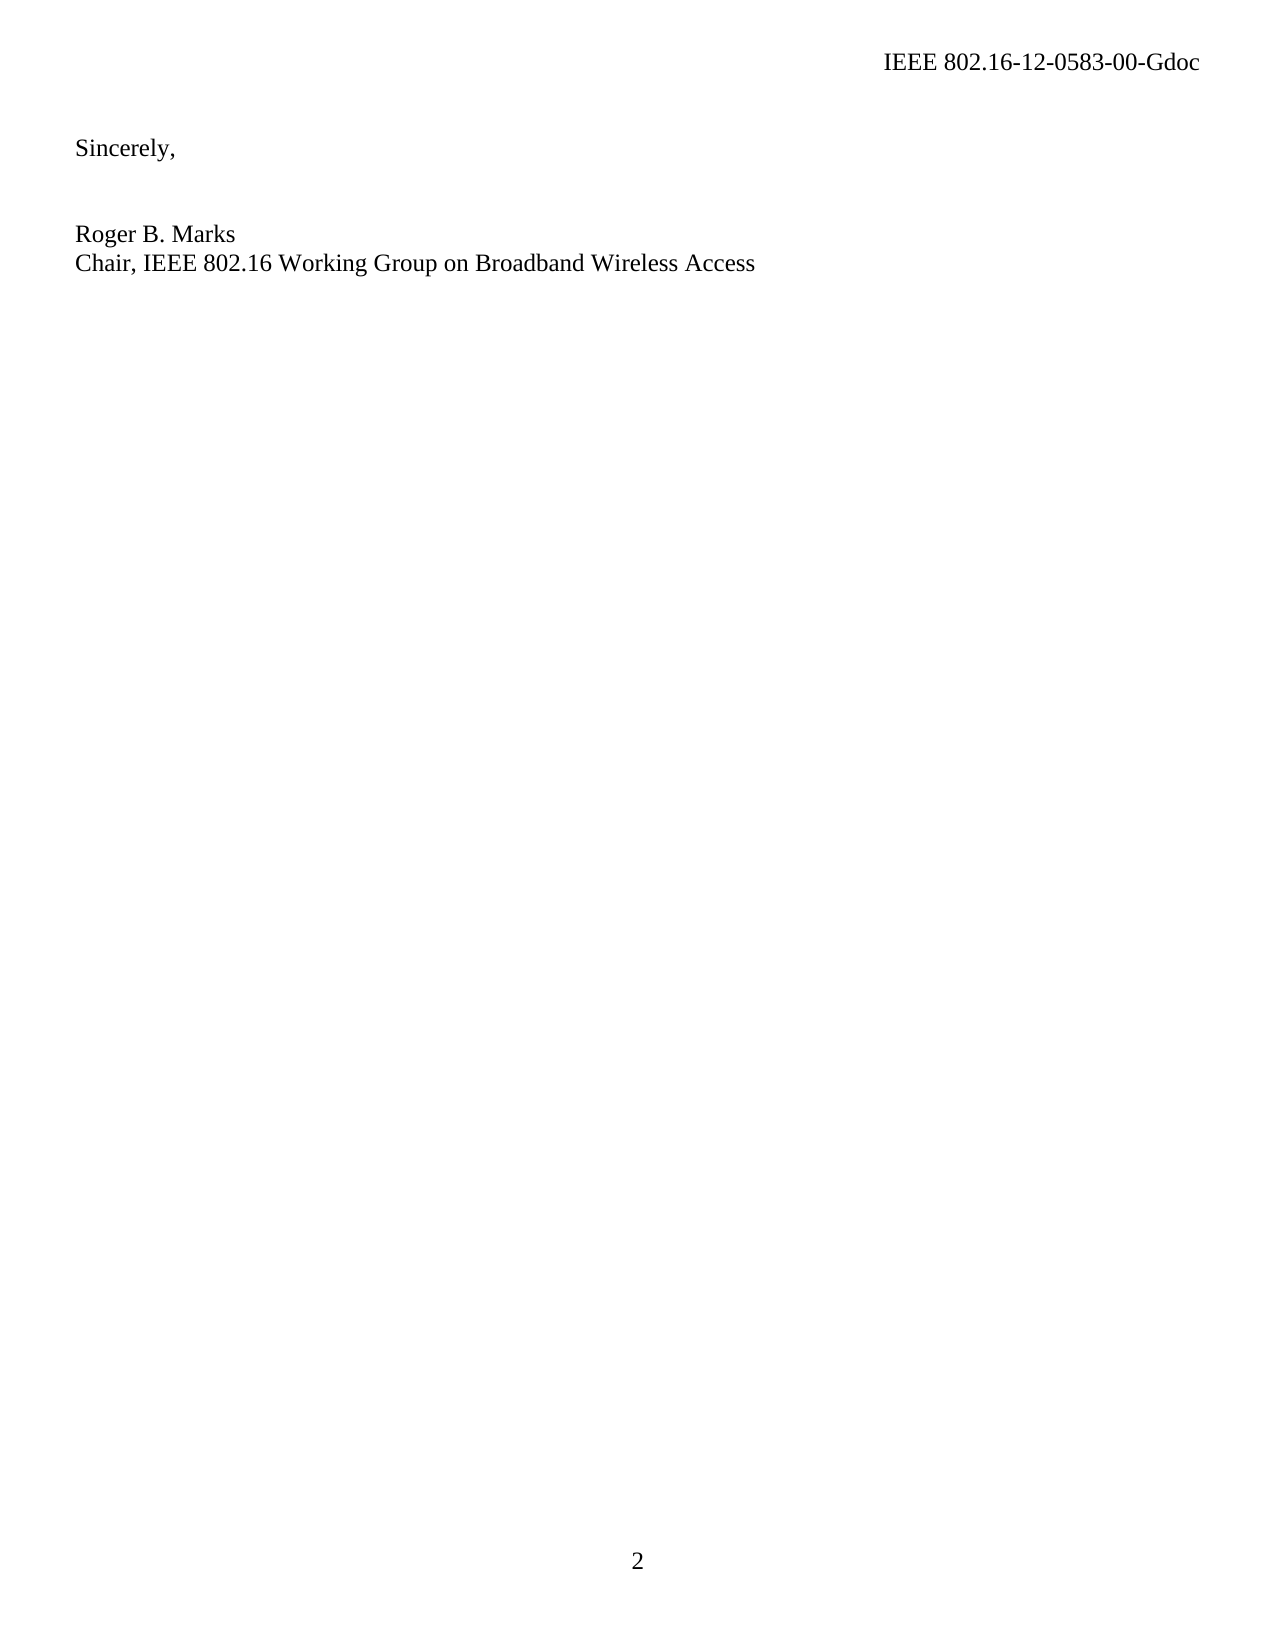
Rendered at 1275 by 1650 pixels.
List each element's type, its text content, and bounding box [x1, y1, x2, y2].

text Sincerely, [75, 133, 1200, 162]
text Roger B. Marks [75, 219, 1200, 248]
text Chair, IEEE 802.16 Working Group on Broadband Wireless Access [75, 248, 1200, 277]
